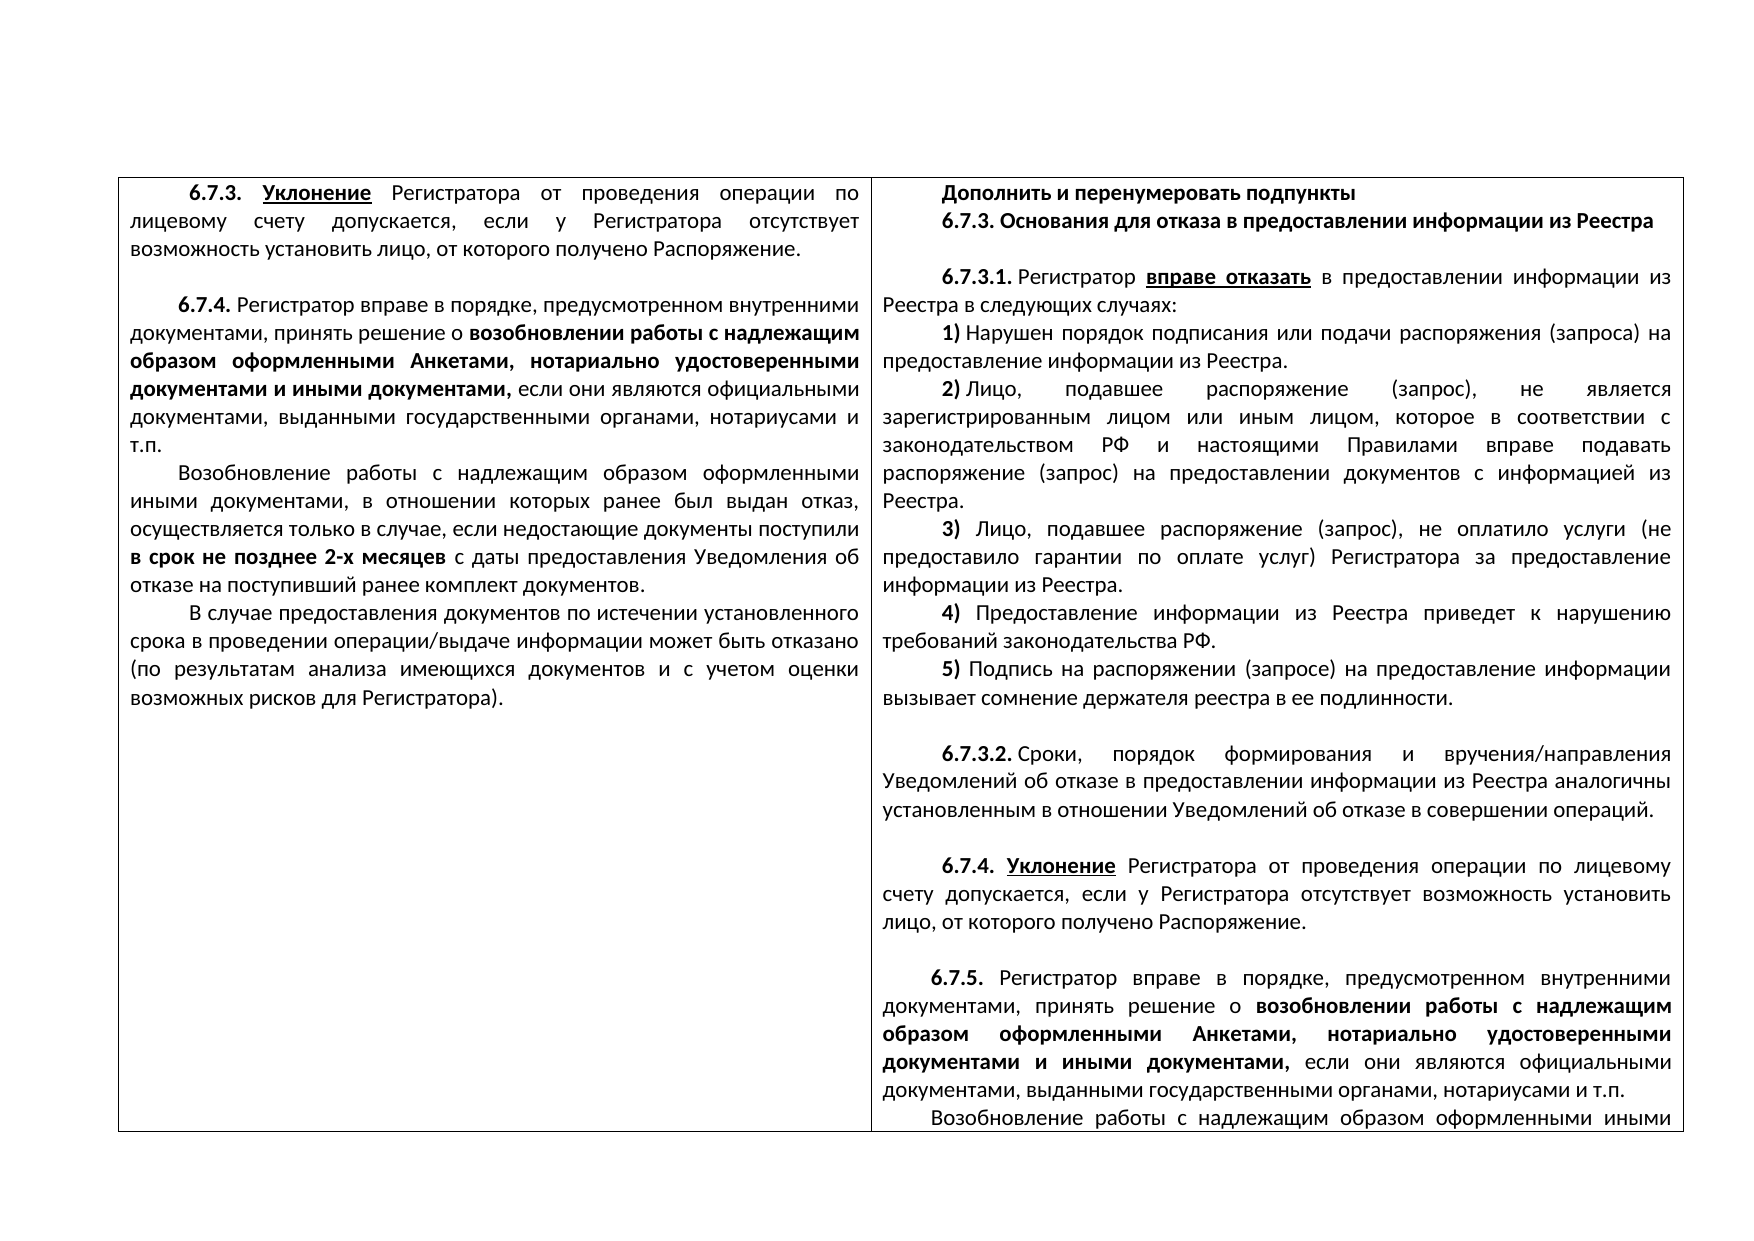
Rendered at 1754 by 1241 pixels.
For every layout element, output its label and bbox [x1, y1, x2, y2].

table_cell [119, 178, 871, 1131]
table_cell [872, 178, 1683, 1131]
